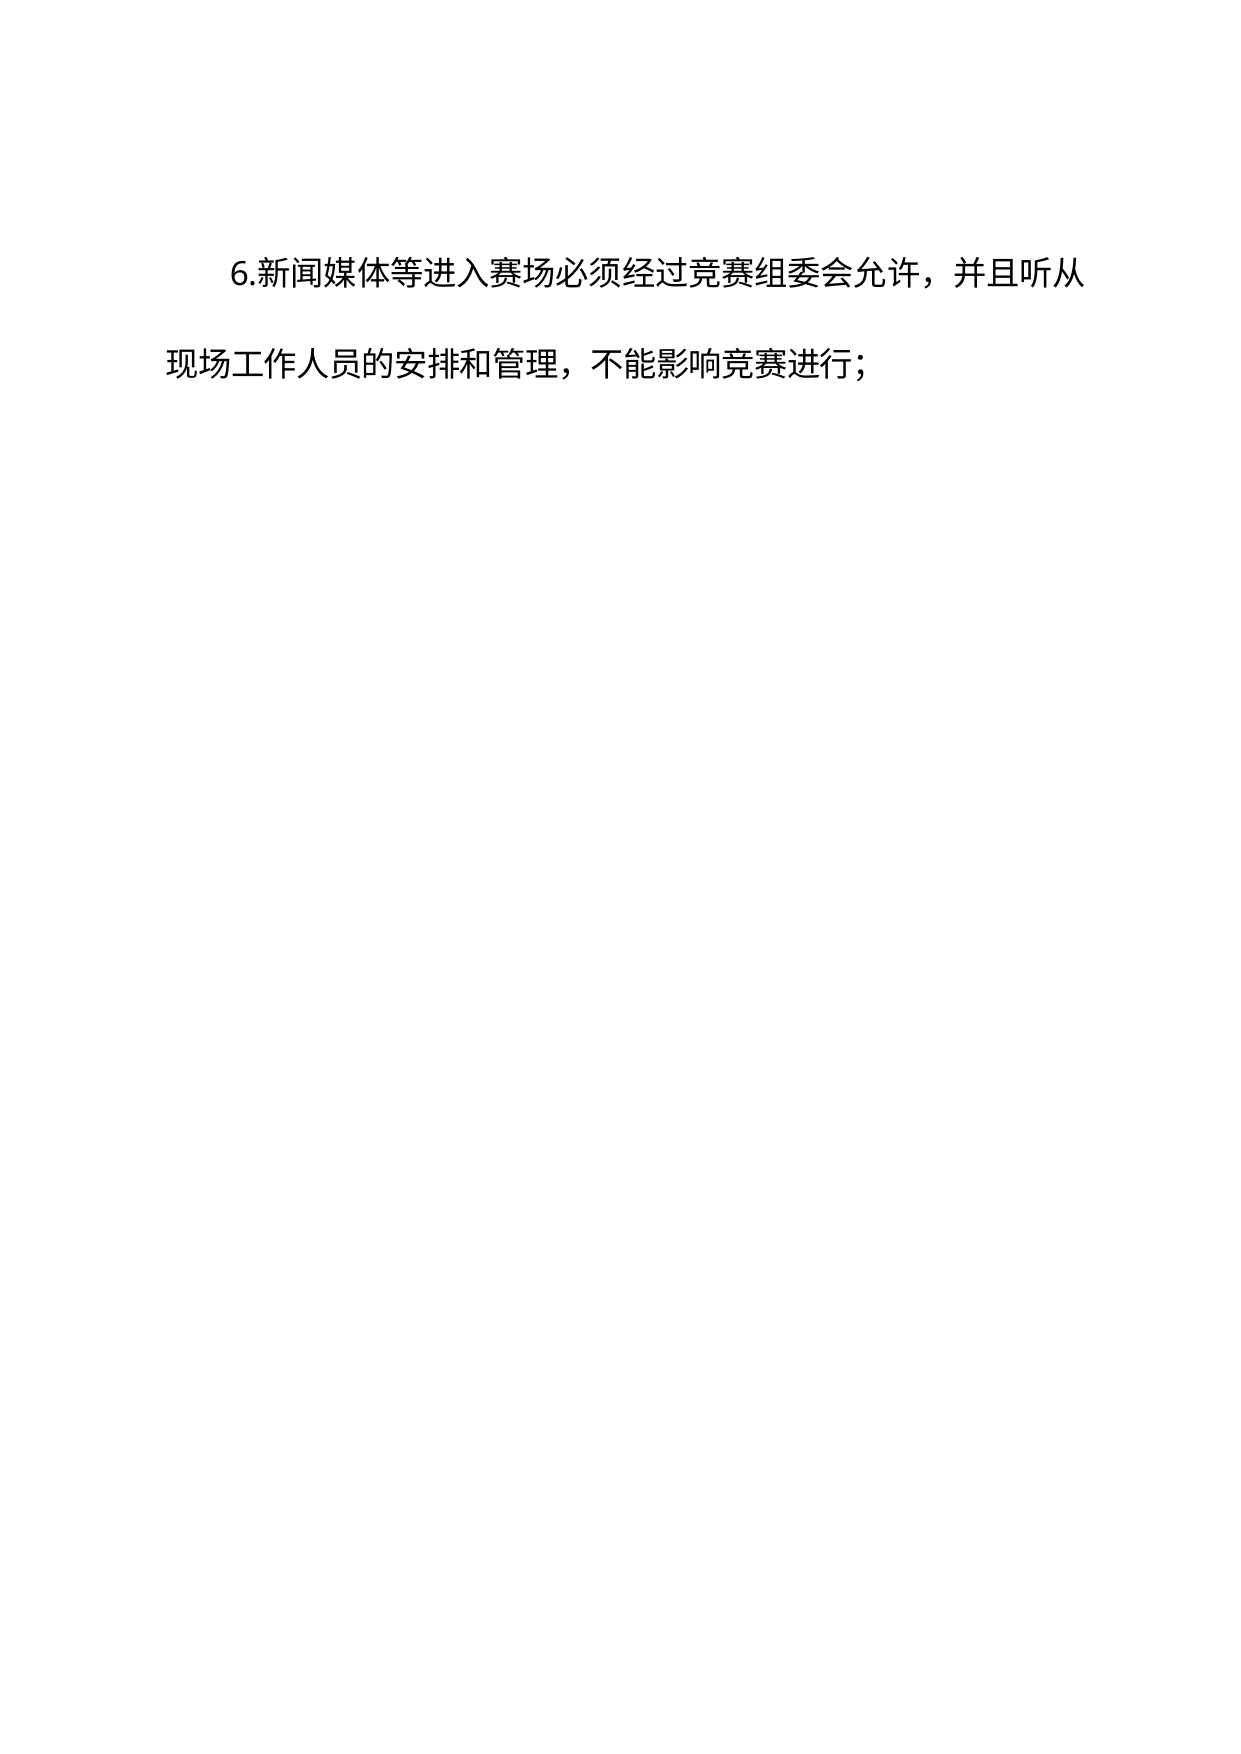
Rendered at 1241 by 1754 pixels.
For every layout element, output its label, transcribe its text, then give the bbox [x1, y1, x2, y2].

text 6.新闻媒体等进入赛场必须经过竞赛组委会允许，并且听从现场工作人员的安排和管理，不能影响竞赛进行； [165, 226, 1087, 407]
